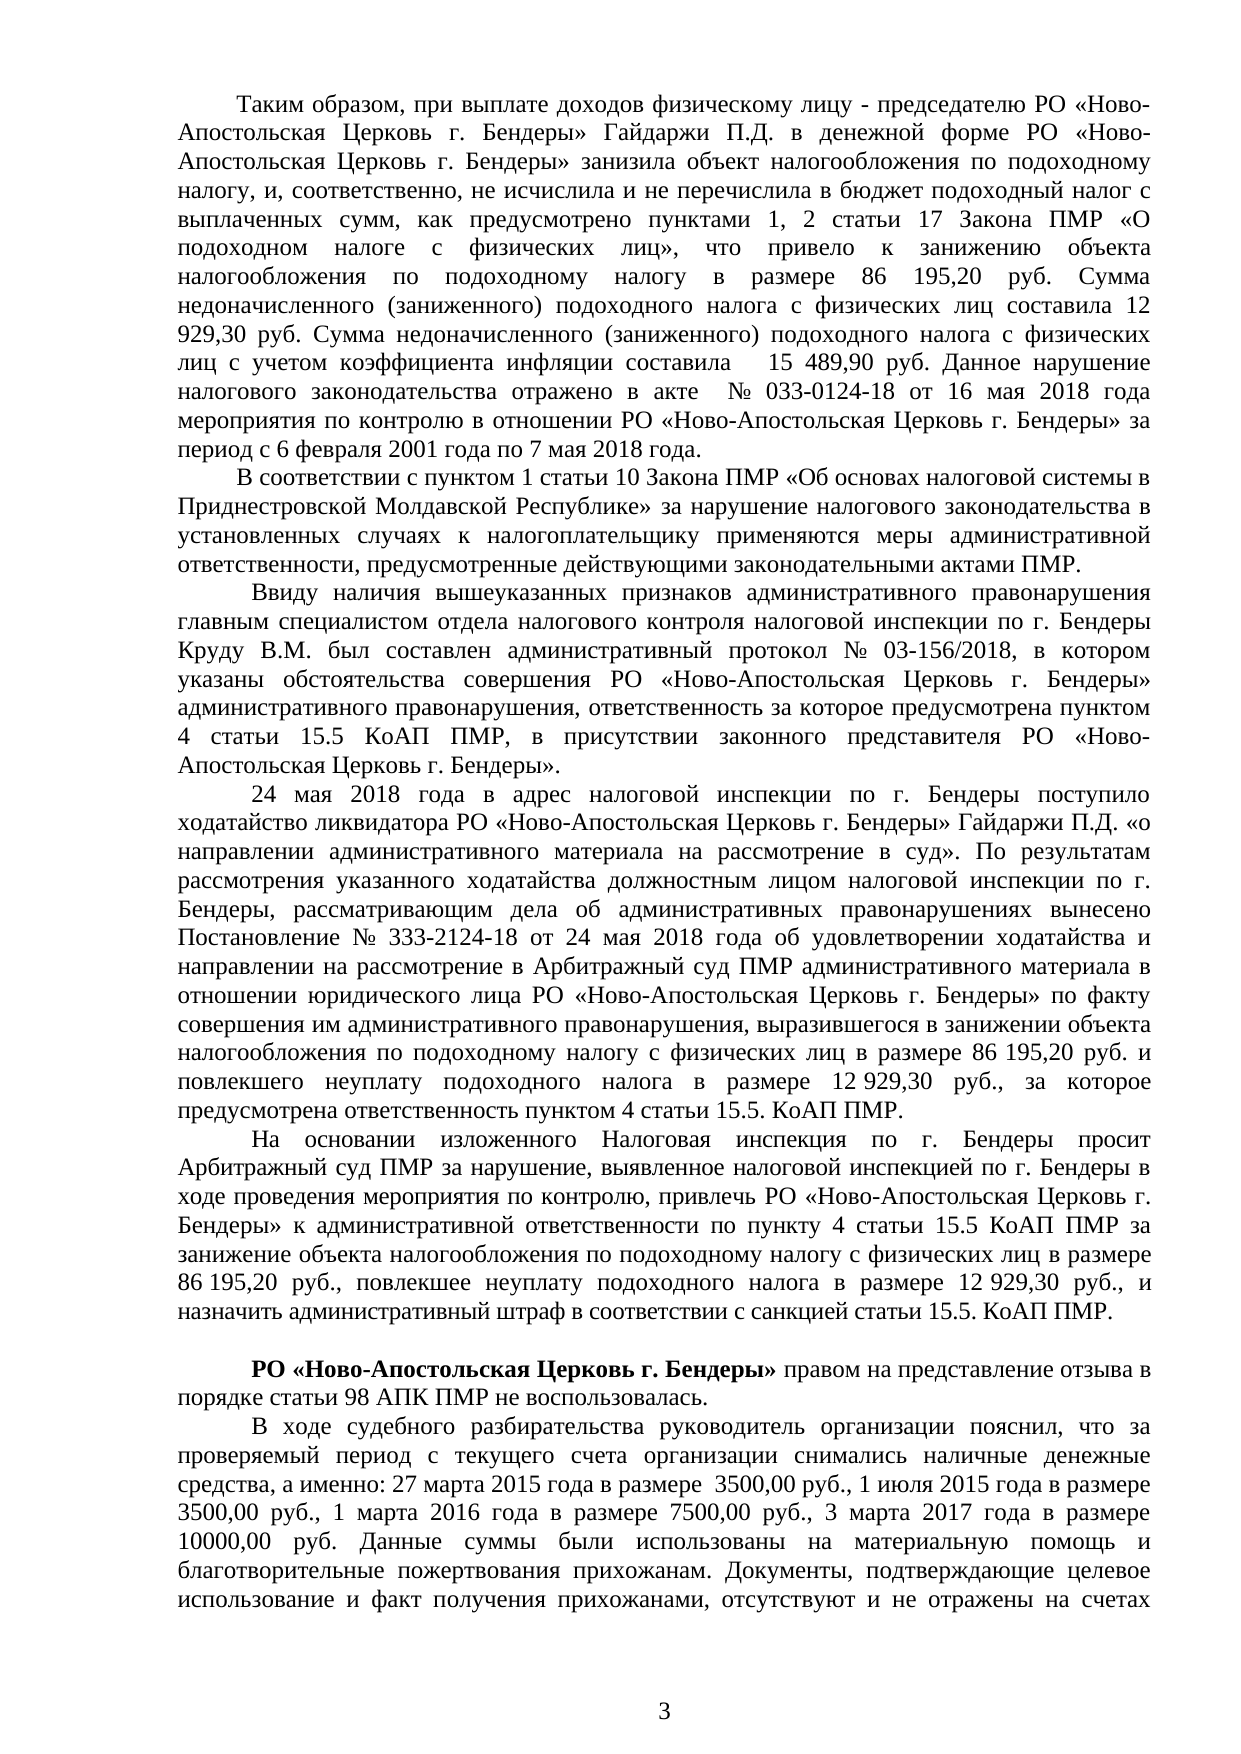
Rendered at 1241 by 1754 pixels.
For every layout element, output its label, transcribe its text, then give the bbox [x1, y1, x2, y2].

text РО «Ново-Апостольская Церковь г. Бендеры» правом на представление отзыва в порядке статьи 98 АПК ПМР не воспользовалась. [177, 1354, 1152, 1411]
text Таким образом, при выплате доходов физическому лицу - председателю РО «Ново-Апостольская Церковь г. Бендеры» Гайдаржи П.Д. в денежной форме РО «Ново-Апостольская Церковь г. Бендеры» занизила объект налогообложения по подоходному налогу, и, соответственно, не исчислила и не перечислила в бюджет подоходный налог с выплаченных сумм, как предусмотрено пунктами 1, 2 статьи 17 Закона ПМР «О подоходном налоге с физических лиц», что привело к занижению объекта налогообложения по подоходному налогу в размере 86 195,20 руб. Сумма недоначисленного (заниженного) подоходного налога с физических лиц составила 12 929,30 руб. Сумма недоначисленного (заниженного) подоходного налога с физических лиц с учетом коэффициента инфляции составила 15 489,90 руб. Данное нарушение налогового законодательства отражено в акте № 033-0124-18 от 16 мая 2018 года мероприятия по контролю в отношении РО «Ново-Апостольская Церковь г. Бендеры» за период с 6 февраля 2001 года по 7 мая 2018 года. [177, 89, 1152, 462]
text На основании изложенного Налоговая инспекция по г. Бендеры просит Арбитражный суд ПМР за нарушение, выявленное налоговой инспекцией по г. Бендеры в ходе проведения мероприятия по контролю, привлечь РО «Ново-Апостольская Церковь г. Бендеры» к административной ответственности по пункту 4 статьи 15.5 КоАП ПМР за занижение объекта налогообложения по подоходному налогу с физических лиц в размере 86 195,20 руб., повлекшее неуплату подоходного налога в размере 12 929,30 руб., и назначить административный штраф в соответствии с санкцией статьи 15.5. КоАП ПМР. [177, 1124, 1152, 1325]
text 24 мая 2018 года в адрес налоговой инспекции по г. Бендеры поступило ходатайство ликвидатора РО «Ново-Апостольская Церковь г. Бендеры» Гайдаржи П.Д. «о направлении административного материала на рассмотрение в суд». По результатам рассмотрения указанного ходатайства должностным лицом налоговой инспекции по г. Бендеры, рассматривающим дела об административных правонарушениях вынесено Постановление № 333-2124-18 от 24 мая 2018 года об удовлетворении ходатайства и направлении на рассмотрение в Арбитражный суд ПМР административного материала в отношении юридического лица РО «Ново-Апостольская Церковь г. Бендеры» по факту совершения им административного правонарушения, выразившегося в занижении объекта налогообложения по подоходному налогу с физических лиц в размере 86 195,20 руб. и повлекшего неуплату подоходного налога в размере 12 929,30 руб., за которое предусмотрена ответственность пунктом 4 статьи 15.5. КоАП ПМР. [177, 779, 1152, 1124]
text В соответствии с пунктом 1 статьи 10 Закона ПМР «Об основах налоговой системы в Приднестровской Молдавской Республике» за нарушение налогового законодательства в установленных случаях к налогоплательщику применяются меры административной ответственности, предусмотренные действующими законодательными актами ПМР. [177, 462, 1152, 577]
text Ввиду наличия вышеуказанных признаков административного правонарушения главным специалистом отдела налогового контроля налоговой инспекции по г. Бендеры Круду В.М. был составлен административный протокол № 03-156/2018, в котором указаны обстоятельства совершения РО «Ново-Апостольская Церковь г. Бендеры» административного правонарушения, ответственность за которое предусмотрена пунктом 4 статьи 15.5 КоАП ПМР, в присутствии законного представителя РО «Ново-Апостольская Церковь г. Бендеры». [177, 577, 1152, 779]
